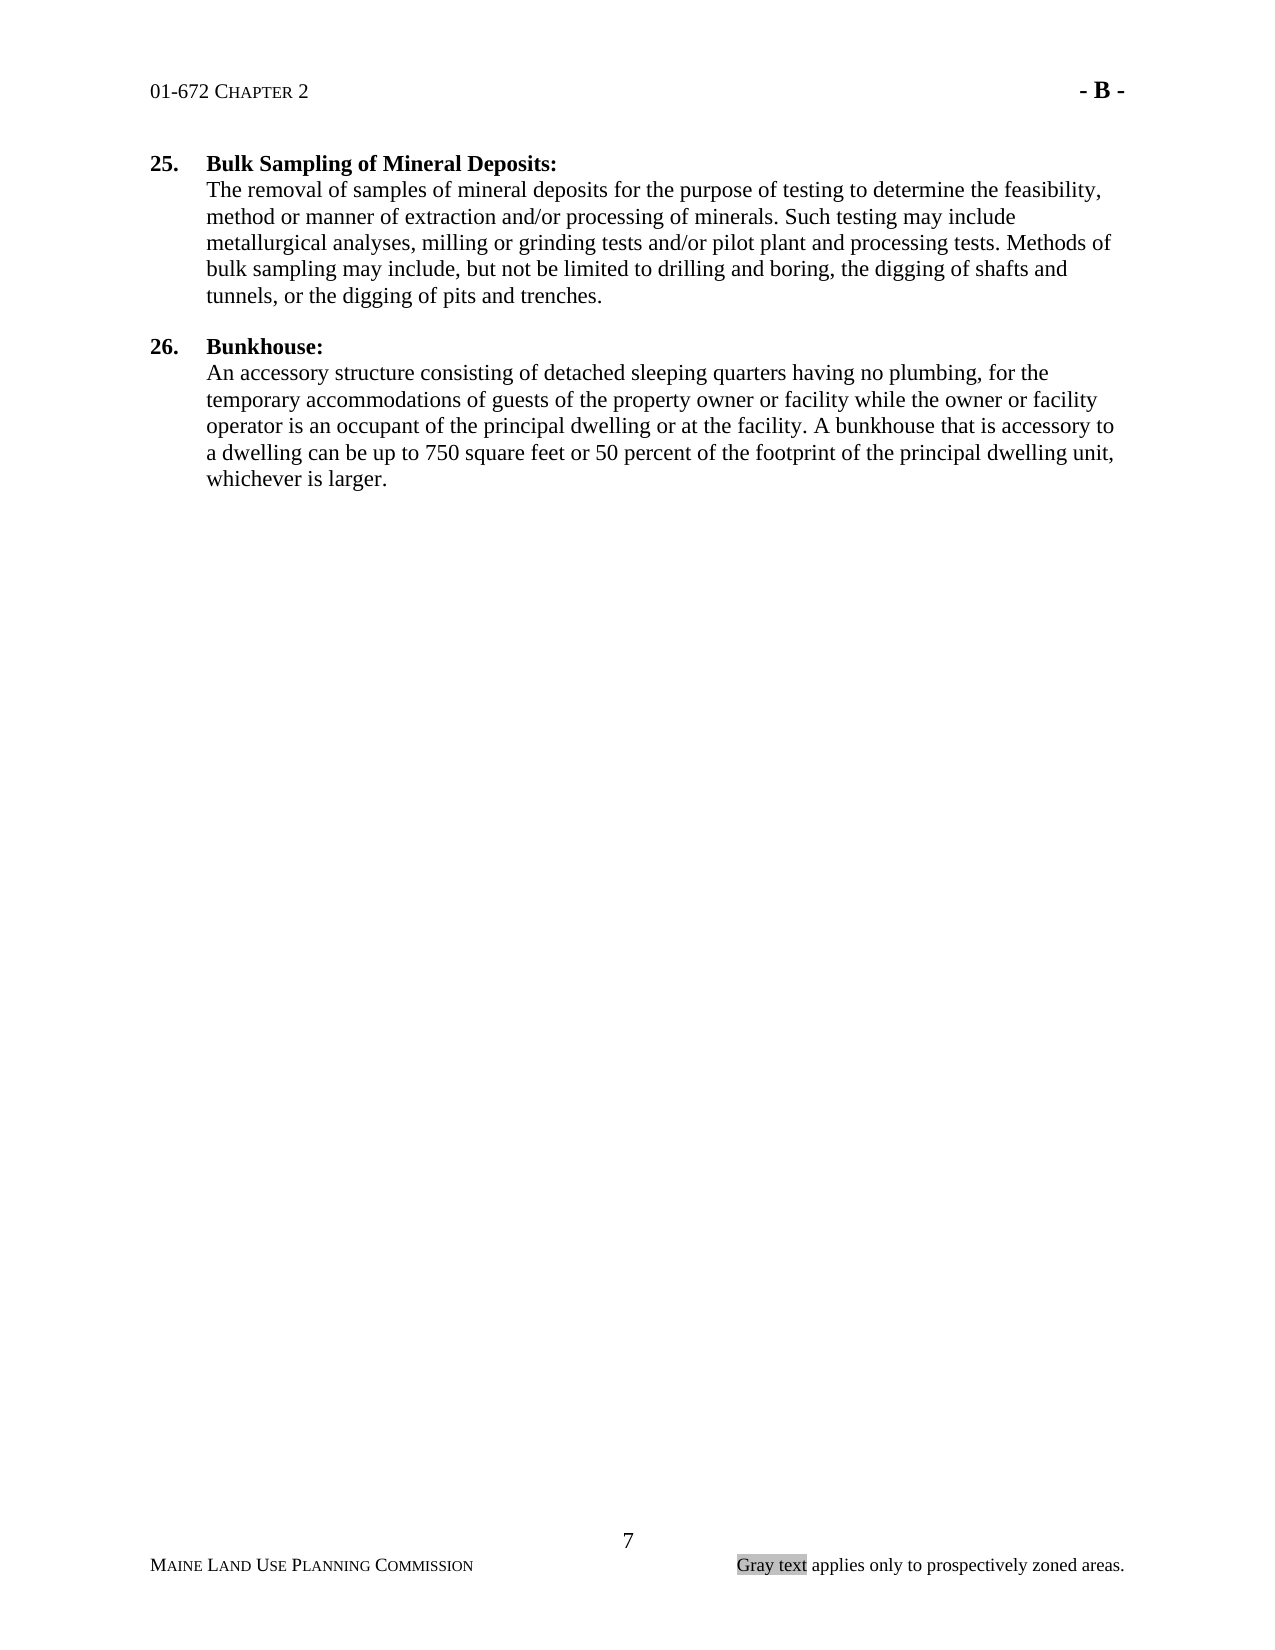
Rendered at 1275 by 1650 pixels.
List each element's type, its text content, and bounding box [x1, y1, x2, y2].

subtitle Bunkhouse: An accessory structure consisting of detached sleeping quarters having no plumbing, for the temporary accommodations of guests of the property owner or facility while the owner or facility operator is an occupant of the principal dwelling or at the facility. A bunkhouse that is accessory to a dwelling can be up to 750 square feet or 50 percent of the footprint of the principal dwelling unit, whichever is larger. [150, 333, 1125, 491]
subtitle Bulk Sampling of Mineral Deposits: The removal of samples of mineral deposits for the purpose of testing to determine the feasibility, method or manner of extraction and/or processing of minerals. Such testing may include metallurgical analyses, milling or grinding tests and/or pilot plant and processing tests. Methods of bulk sampling may include, but not be limited to drilling and boring, the digging of shafts and tunnels, or the digging of pits and trenches. [150, 150, 1125, 308]
